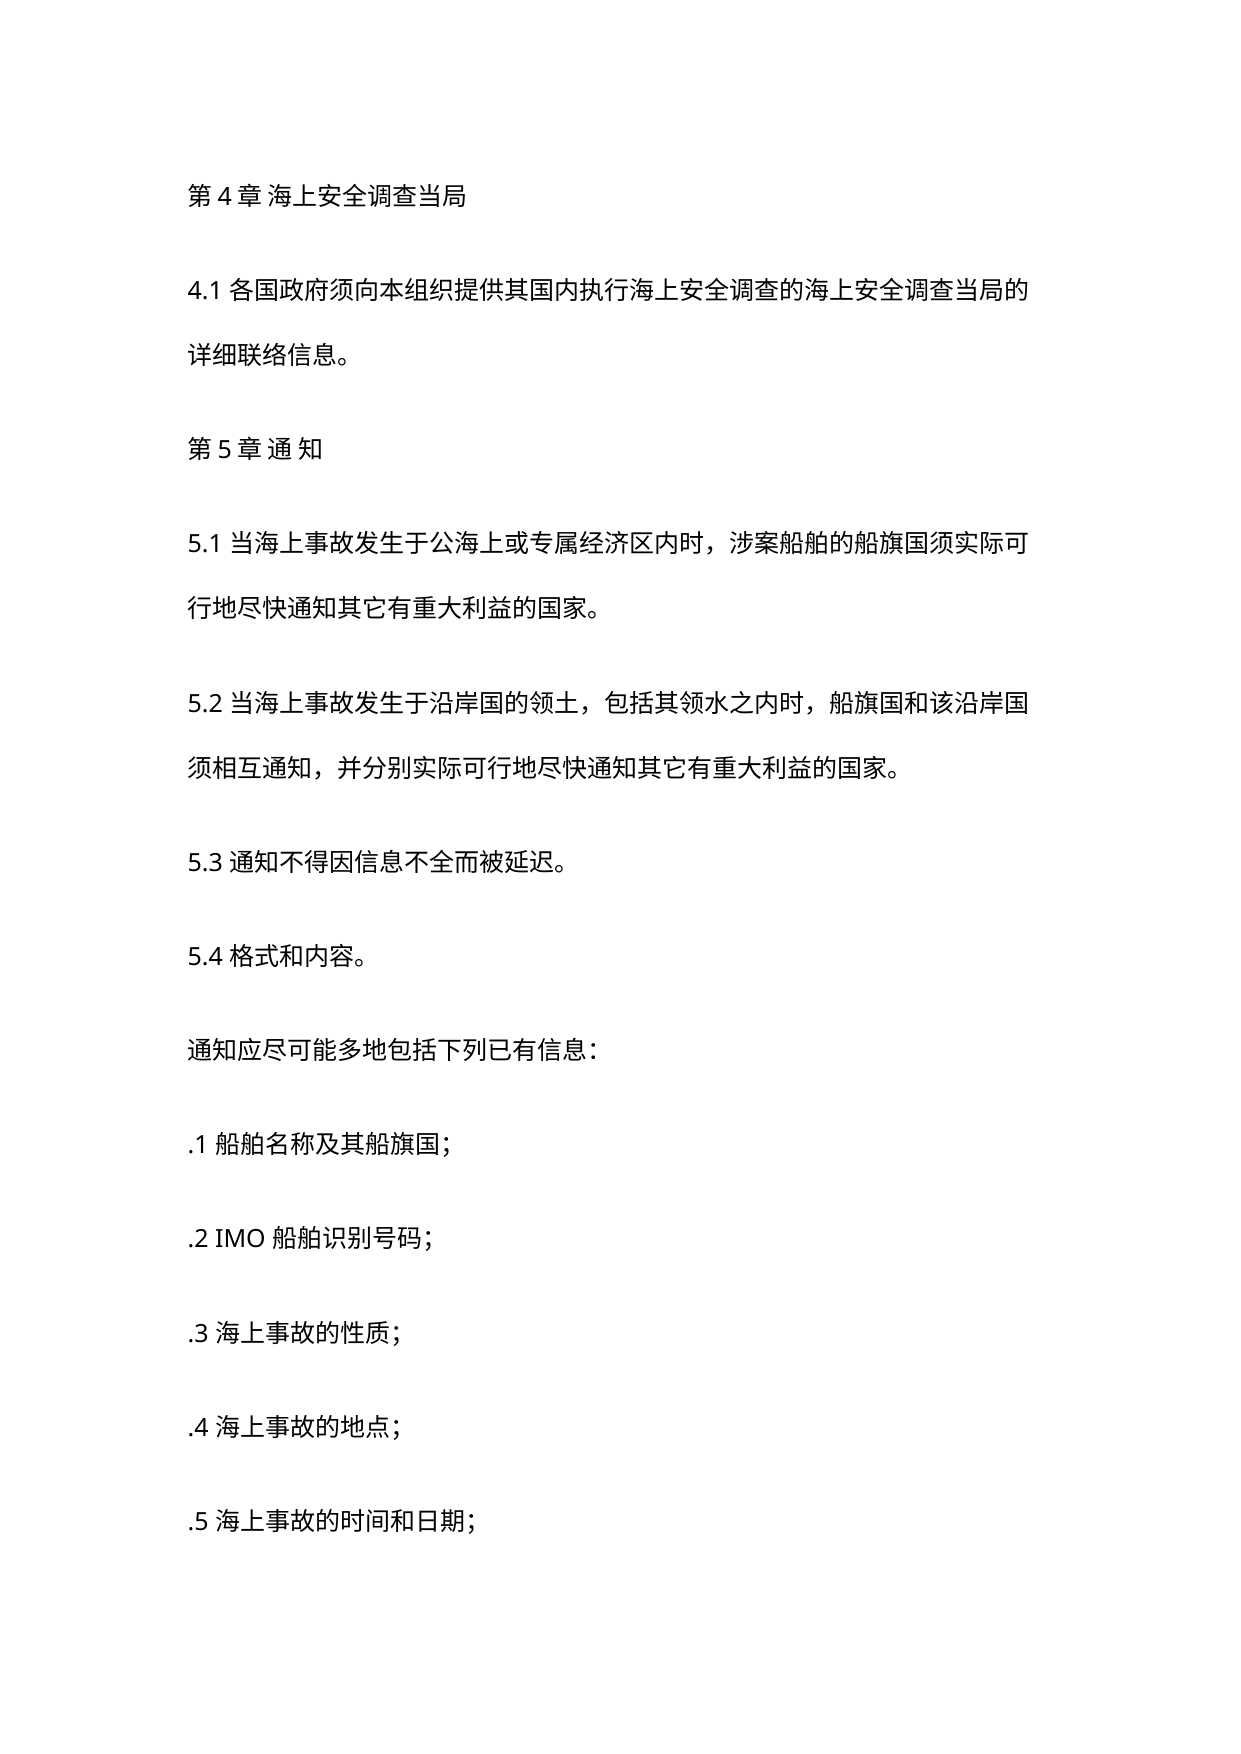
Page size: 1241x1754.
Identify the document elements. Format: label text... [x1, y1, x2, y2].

text 5.2 当海上事故发生于沿岸国的领土，包括其领水之内时，船旗国和该沿岸国须相互通知，并分别实际可行地尽快通知其它有重大利益的国家。 [187, 669, 1053, 799]
text 5.1 当海上事故发生于公海上或专属经济区内时，涉案船舶的船旗国须实际可行地尽快通知其它有重大利益的国家。 [187, 509, 1053, 639]
text 通知应尽可能多地包括下列已有信息： [187, 1016, 1053, 1081]
text .1 船舶名称及其船旗国； [187, 1110, 1053, 1175]
text .4 海上事故的地点； [187, 1393, 1053, 1458]
text 第4章 海上安全调查当局 [187, 162, 1053, 227]
text .5 海上事故的时间和日期； [187, 1487, 1053, 1552]
text .2 IMO 船舶识别号码； [187, 1204, 1053, 1269]
text 5.3 通知不得因信息不全而被延迟。 [187, 828, 1053, 893]
text .3 海上事故的性质； [187, 1299, 1053, 1364]
text 5.4 格式和内容。 [187, 922, 1053, 987]
text 第5章 通 知 [187, 415, 1053, 480]
text 4.1 各国政府须向本组织提供其国内执行海上安全调查的海上安全调查当局的详细联络信息。 [187, 256, 1053, 386]
